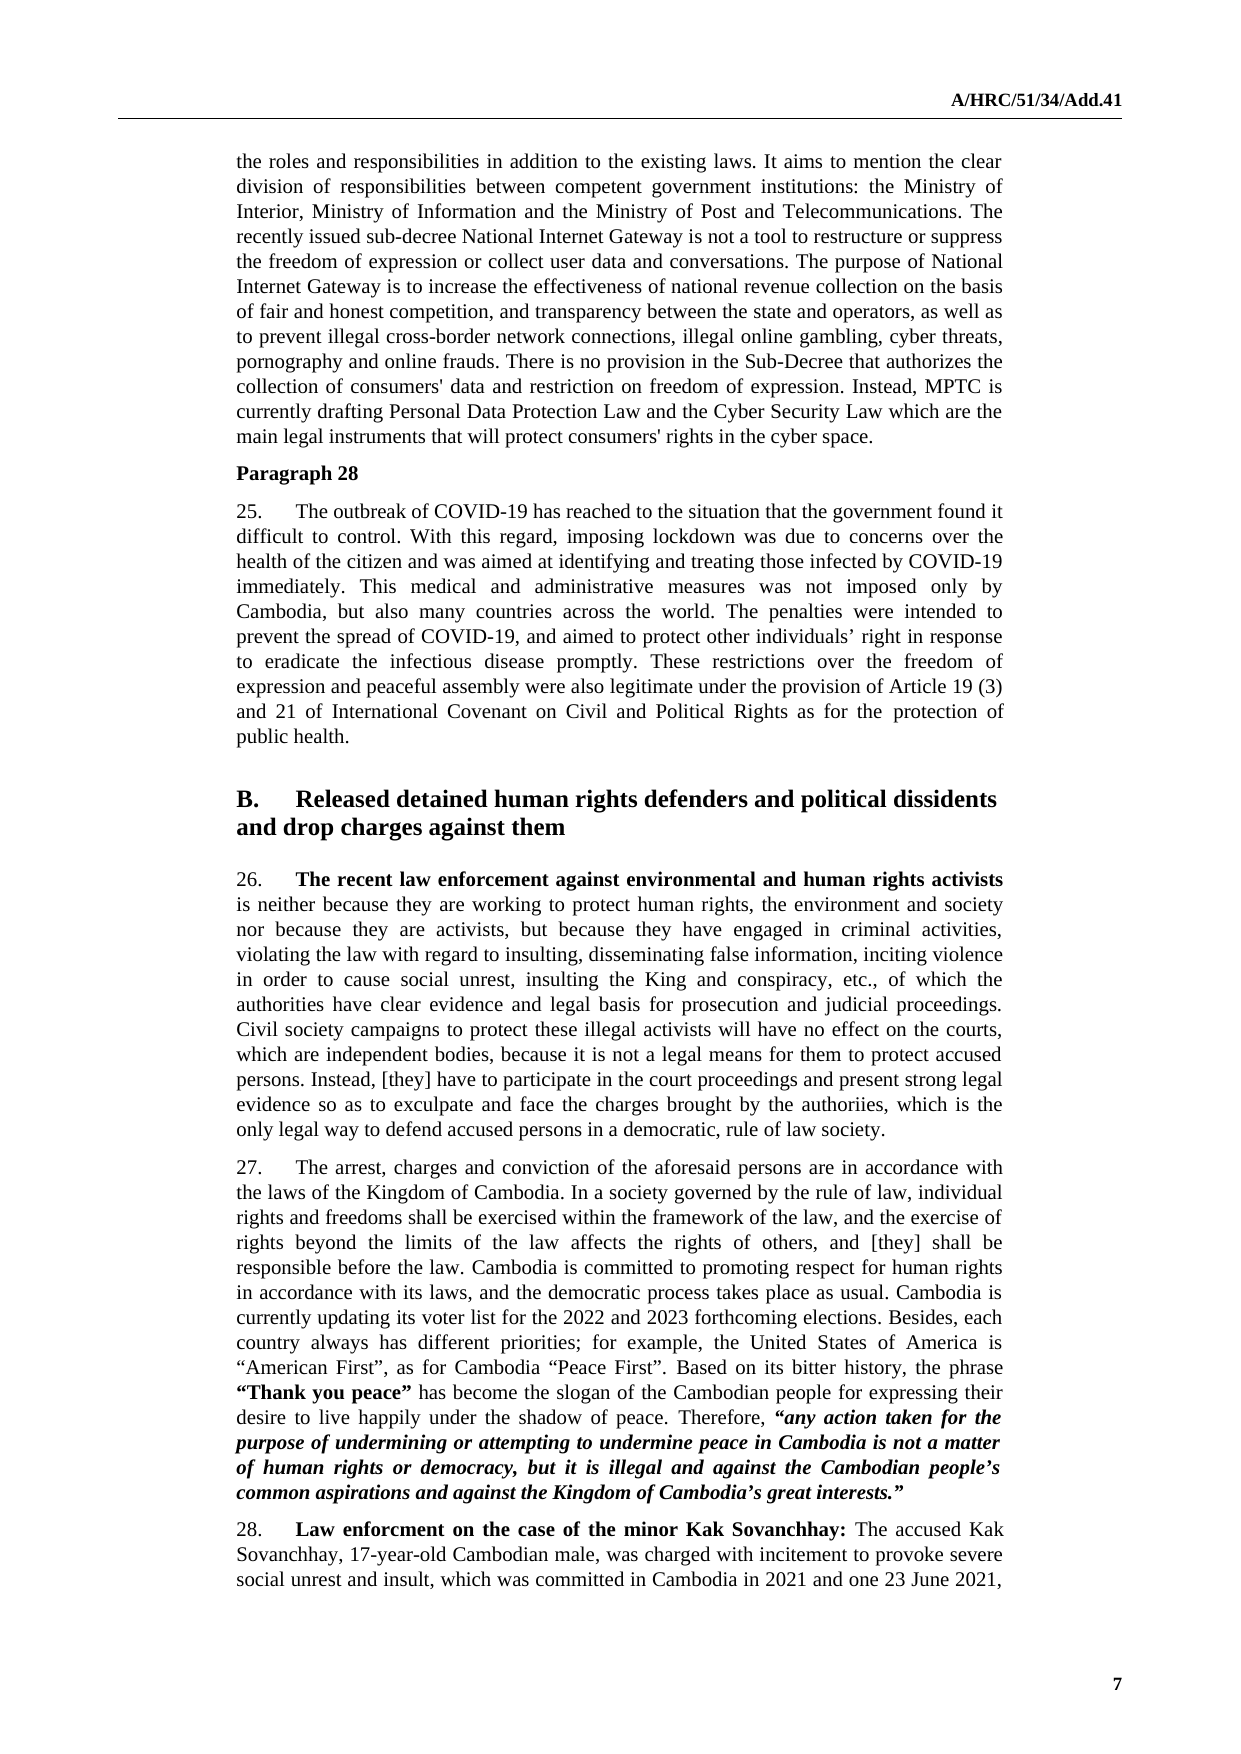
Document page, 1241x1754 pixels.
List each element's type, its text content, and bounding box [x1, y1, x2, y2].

text 25. The outbreak of COVID-19 has reached to the situation that the government found it difficult to control. With this regard, imposing lockdown was due to concerns over the health of the citizen and was aimed at identifying and treating those infected by COVID-19 immediately. This medical and administrative measures was not imposed only by Cambodia, but also many countries across the world. The penalties were intended to prevent the spread of COVID-19, and aimed to protect other individuals’ right in response to eradicate the infectious disease promptly. These restrictions over the freedom of expression and peaceful assembly were also legitimate under the provision of Article 19 (3) and 21 of International Covenant on Civil and Political Rights as for the protection of public health. [236, 498, 1004, 748]
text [236, 1516, 1004, 1591]
text Paragraph 28 [236, 460, 1004, 485]
text B. Released detained human rights defenders and political dissidents and drop charges against them [118, 785, 1004, 841]
text 27. The arrest, charges and conviction of the aforesaid persons are in accordance with the laws of the Kingdom of Cambodia. In a society governed by the rule of law, individual rights and freedoms shall be exercised within the framework of the law, and the exercise of rights beyond the limits of the law affects the rights of others, and [they] shall be responsible before the law. Cambodia is committed to promoting respect for human rights in accordance with its laws, and the democratic process takes place as usual. Cambodia is currently updating its voter list for the 2022 and 2023 forthcoming elections. Besides, each country always has different priorities; for example, the United States of America is “American First”, as for Cambodia “Peace First”. Based on its bitter history, the phrase “Thank you peace” has become the slogan of the Cambodian people for expressing their desire to live happily under the shadow of peace. Therefore, “any action taken for the purpose of undermining or attempting to undermine peace in Cambodia is not a matter of human rights or democracy, but it is illegal and against the Cambodian people’s common aspirations and against the Kingdom of Cambodia’s great interests.” [236, 1154, 1004, 1504]
text 26. The recent law enforcement against environmental and human rights activists is neither because they are working to protect human rights, the environment and society nor because they are activists, but because they have engaged in criminal activities, violating the law with regard to insulting, disseminating false information, inciting violence in order to cause social unrest, insulting the King and conspiracy, etc., of which the authorities have clear evidence and legal basis for prosecution and judicial proceedings. Civil society campaigns to protect these illegal activists will have no effect on the courts, which are independent bodies, because it is not a legal means for them to protect accused persons. Instead, [they] have to participate in the court proceedings and present strong legal evidence so as to exculpate and face the charges brought by the authoriies, which is the only legal way to defend accused persons in a democratic, rule of law society. [236, 866, 1004, 1141]
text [236, 148, 1004, 448]
